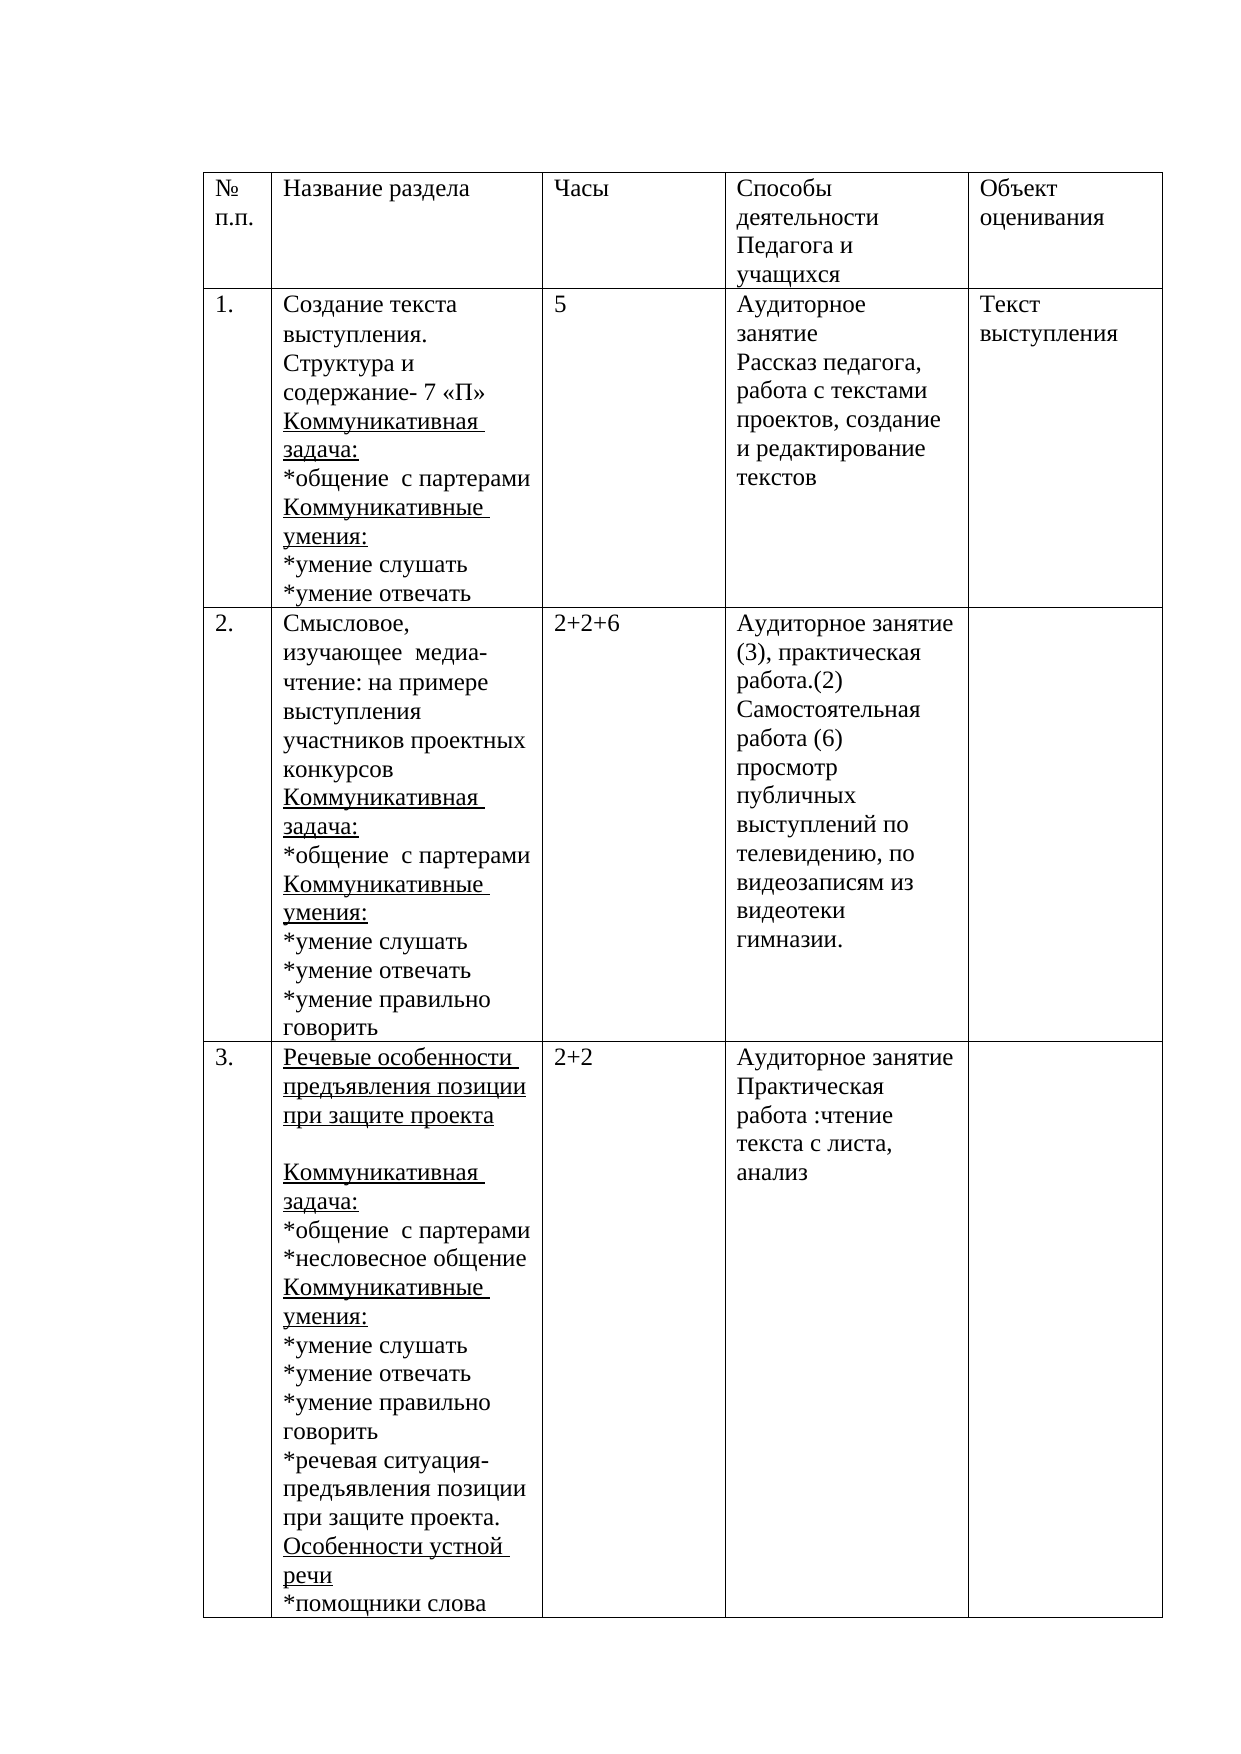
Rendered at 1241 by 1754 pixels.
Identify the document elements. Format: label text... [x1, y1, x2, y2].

table_cell 2. [204, 608, 271, 1041]
table_cell [969, 1042, 1162, 1617]
table_cell Смысловое, изучающее медиа-чтение: на примере выступления участников проектных конкурсов Коммуникативная задача: *общение с партерами Коммуникативные умения: *умение слушать *умение отвечать *умение правильно говорить [272, 608, 542, 1041]
table_header Объект оценивания [969, 173, 1162, 288]
table_cell Аудиторное занятие (3), практическая работа.(2) Самостоятельная работа (6) просмотр публичных выступлений по телевидению, по видеозаписям из видеотеки гимназии. [726, 608, 968, 1041]
table_cell Аудиторное занятие Рассказ педагога, работа с текстами проектов, создание и редактирование текстов [726, 289, 968, 607]
table_cell Создание текста выступления. Структура и содержание- 7 «П» Коммуникативная задача: *общение с партерами Коммуникативные умения: *умение слушать *умение отвечать [272, 289, 542, 607]
table_cell 3. [204, 1042, 271, 1617]
table_cell [969, 608, 1162, 1041]
table_cell 1. [204, 289, 271, 607]
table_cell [272, 1042, 542, 1617]
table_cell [726, 1042, 968, 1617]
table_header № п.п. [204, 173, 271, 288]
table_header Способы деятельности Педагога и учащихся [726, 173, 968, 288]
table_cell 2+2+6 [543, 608, 725, 1041]
table_cell 2+2 [543, 1042, 725, 1617]
table_cell Текст выступления [969, 289, 1162, 607]
table_header Часы [543, 173, 725, 288]
table_cell 5 [543, 289, 725, 607]
table_header Название раздела [272, 173, 542, 288]
